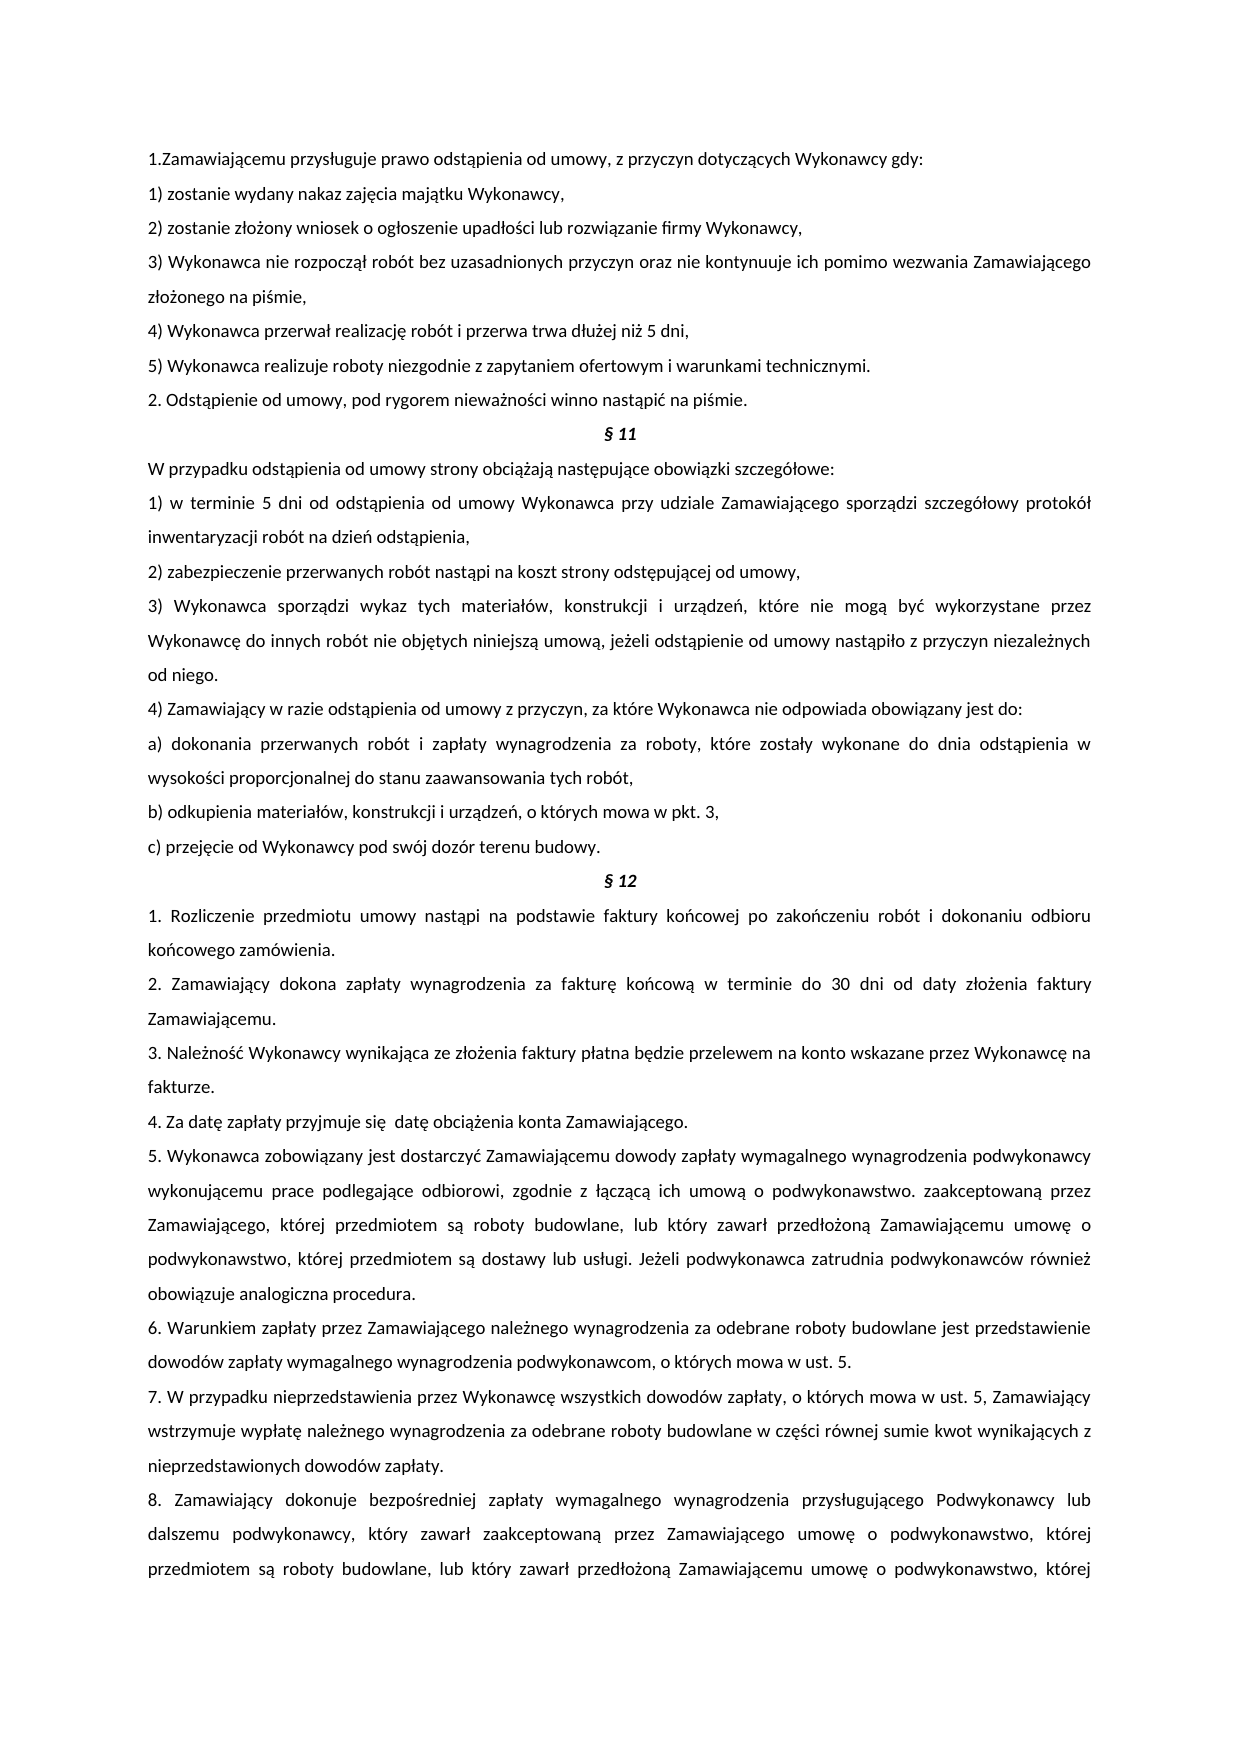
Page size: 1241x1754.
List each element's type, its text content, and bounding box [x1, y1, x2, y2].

text 1) zostanie wydany nakaz zajęcia majątku Wykonawcy, [148, 182, 1093, 205]
text a) dokonania przerwanych robót i zapłaty wynagrodzenia za roboty, które zostały wykonane do dnia odstąpienia w wysokości proporcjonalnej do stanu zaawansowania tych robót, [148, 732, 1093, 789]
text b) odkupienia materiałów, konstrukcji i urządzeń, o których mowa w pkt. 3, [148, 801, 1093, 824]
text 2) zostanie złożony wniosek o ogłoszenie upadłości lub rozwiązanie firmy Wykonawcy, [148, 216, 1093, 239]
text 5) Wykonawca realizuje roboty niezgodnie z zapytaniem ofertowym i warunkami technicznymi. [148, 354, 1093, 377]
text 4) Zamawiający w razie odstąpienia od umowy z przyczyn, za które Wykonawca nie odpowiada obowiązany jest do: [148, 698, 1093, 721]
text 3. Należność Wykonawcy wynikająca ze złożenia faktury płatna będzie przelewem na konto wskazane przez Wykonawcę na fakturze. [148, 1041, 1093, 1099]
text 2. Odstąpienie od umowy, pod rygorem nieważności winno nastąpić na piśmie. [148, 388, 1093, 411]
text 5. Wykonawca zobowiązany jest dostarczyć Zamawiającemu dowody zapłaty wymagalnego wynagrodzenia podwykonawcy wykonującemu prace podlegające odbiorowi, zgodnie z łączącą ich umową o podwykonawstwo. zaakceptowaną przez Zamawiającego, której przedmiotem są roboty budowlane, lub który zawarł przedłożoną Zamawiającemu umowę o podwykonawstwo, której przedmiotem są dostawy lub usługi. Jeżeli podwykonawca zatrudnia podwykonawców również obowiązuje analogiczna procedura. [148, 1144, 1093, 1305]
text § 12 [148, 869, 1093, 892]
text W przypadku odstąpienia od umowy strony obciążają następujące obowiązki szczegółowe: [148, 457, 1093, 480]
text 2. Zamawiający dokona zapłaty wynagrodzenia za fakturę końcową w terminie do 30 dni od daty złożenia faktury Zamawiającemu. [148, 973, 1093, 1030]
text 1) w terminie 5 dni od odstąpienia od umowy Wykonawca przy udziale Zamawiającego sporządzi szczegółowy protokół inwentaryzacji robót na dzień odstąpienia, [148, 491, 1093, 549]
text 2) zabezpieczenie przerwanych robót nastąpi na koszt strony odstępującej od umowy, [148, 560, 1093, 583]
text 1.Zamawiającemu przysługuje prawo odstąpienia od umowy, z przyczyn dotyczących Wykonawcy gdy: [148, 148, 1093, 171]
text 6. Warunkiem zapłaty przez Zamawiającego należnego wynagrodzenia za odebrane roboty budowlane jest przedstawienie dowodów zapłaty wymagalnego wynagrodzenia podwykonawcom, o których mowa w ust. 5. [148, 1316, 1093, 1374]
text c) przejęcie od Wykonawcy pod swój dozór terenu budowy. [148, 835, 1093, 858]
text 3) Wykonawca nie rozpoczął robót bez uzasadnionych przyczyn oraz nie kontynuuje ich pomimo wezwania Zamawiającego złożonego na piśmie, [148, 251, 1093, 308]
text § 11 [148, 423, 1093, 446]
text 4) Wykonawca przerwał realizację robót i przerwa trwa dłużej niż 5 dni, [148, 319, 1093, 342]
text 7. W przypadku nieprzedstawienia przez Wykonawcę wszystkich dowodów zapłaty, o których mowa w ust. 5, Zamawiający wstrzymuje wypłatę należnego wynagrodzenia za odebrane roboty budowlane w części równej sumie kwot wynikających z nieprzedstawionych dowodów zapłaty. [148, 1385, 1093, 1477]
text 3) Wykonawca sporządzi wykaz tych materiałów, konstrukcji i urządzeń, które nie mogą być wykorzystane przez Wykonawcę do innych robót nie objętych niniejszą umową, jeżeli odstąpienie od umowy nastąpiło z przyczyn niezależnych od niego. [148, 594, 1093, 686]
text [148, 1488, 1093, 1580]
text 4. Za datę zapłaty przyjmuje się datę obciążenia konta Zamawiającego. [148, 1110, 1093, 1133]
text 1. Rozliczenie przedmiotu umowy nastąpi na podstawie faktury końcowej po zakończeniu robót i dokonaniu odbioru końcowego zamówienia. [148, 904, 1093, 961]
